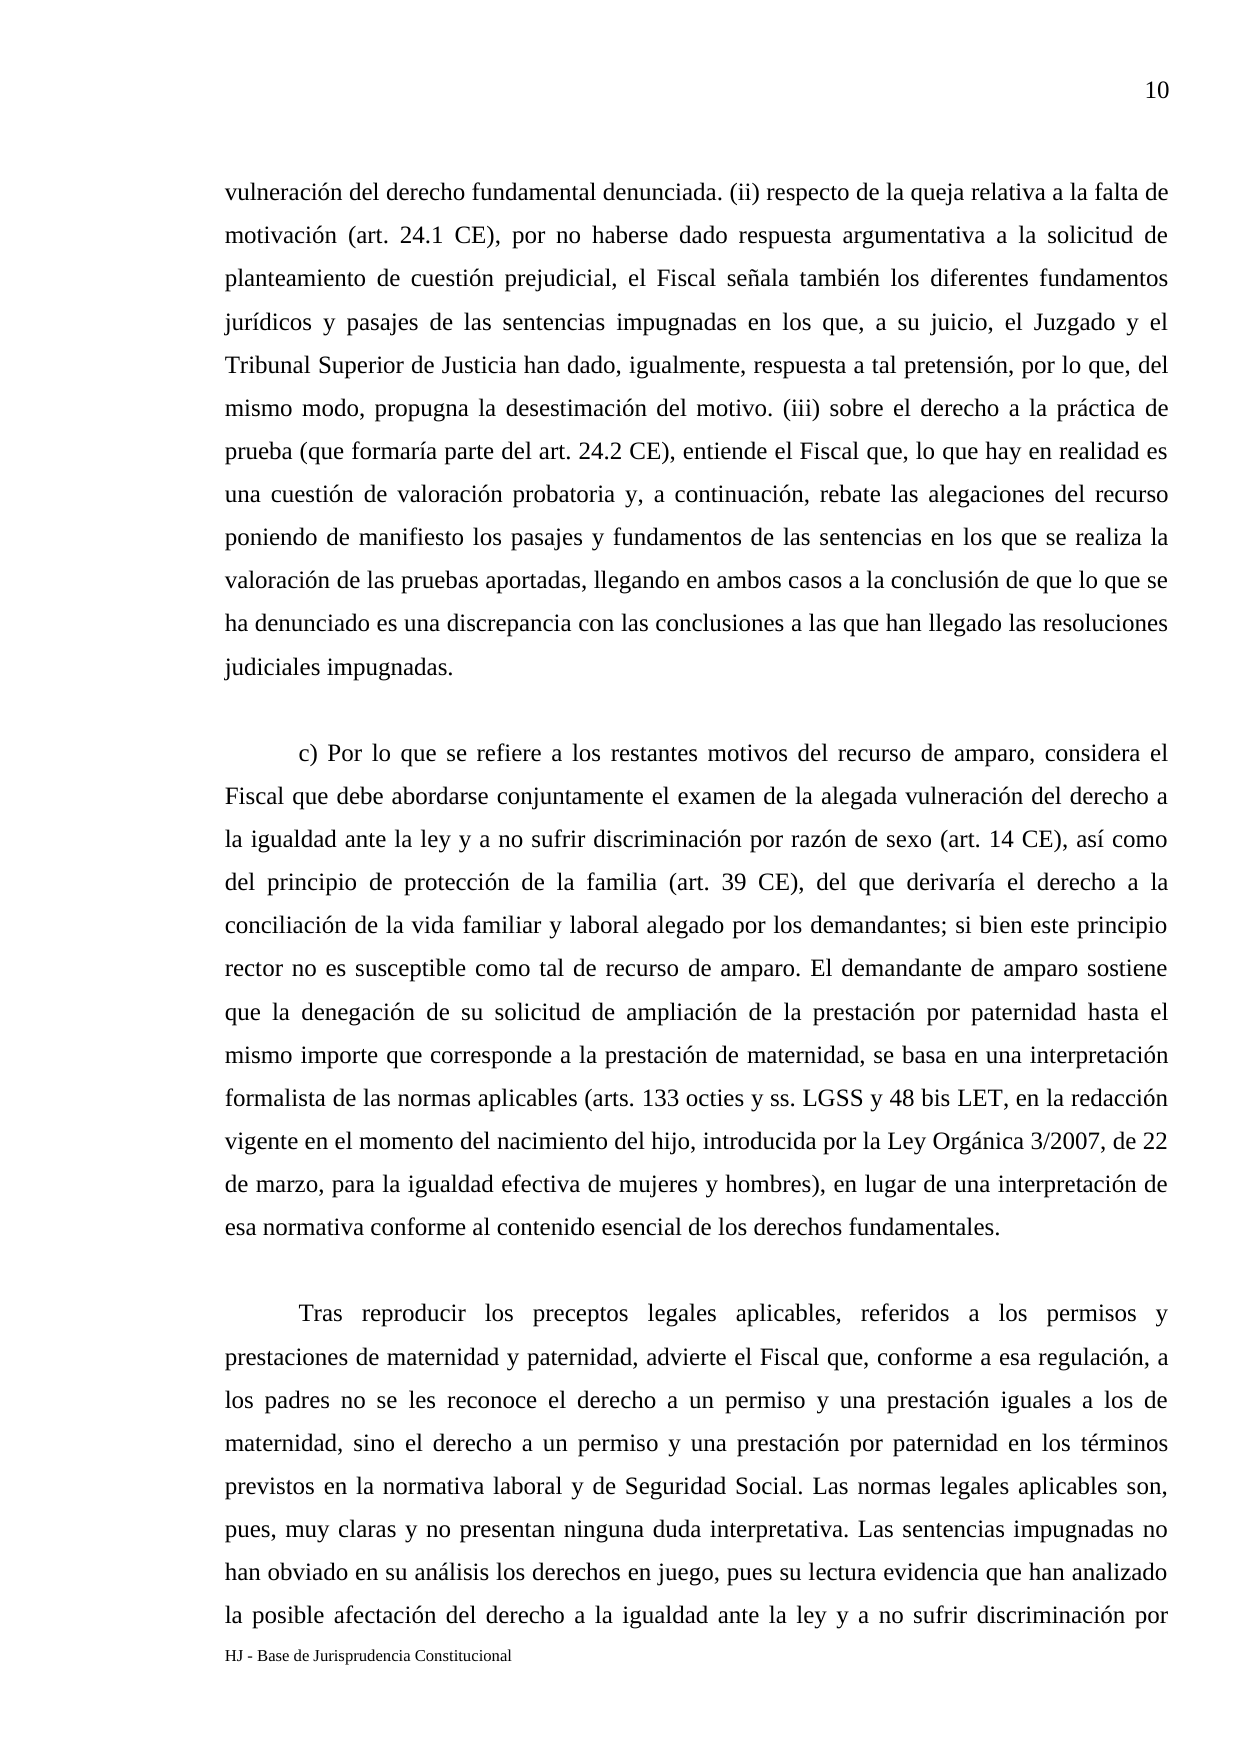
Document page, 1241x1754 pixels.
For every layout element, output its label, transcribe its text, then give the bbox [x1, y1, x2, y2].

text c) Por lo que se refiere a los restantes motivos del recurso de amparo, considera el Fiscal que debe abordarse conjuntamente el examen de la alegada vulneración del derecho a la igualdad ante la ley y a no sufrir discriminación por razón de sexo (art. 14 CE), así como del principio de protección de la familia (art. 39 CE), del que derivaría el derecho a la conciliación de la vida familiar y laboral alegado por los demandantes; si bien este principio rector no es susceptible como tal de recurso de amparo. El demandante de amparo sostiene que la denegación de su solicitud de ampliación de la prestación por paternidad hasta el mismo importe que corresponde a la prestación de maternidad, se basa en una interpretación formalista de las normas aplicables (arts. 133 octies y ss. LGSS y 48 bis LET, en la redacción vigente en el momento del nacimiento del hijo, introducida por la Ley Orgánica 3/2007, de 22 de marzo, para la igualdad efectiva de mujeres y hombres), en lugar de una interpretación de esa normativa conforme al contenido esencial de los derechos fundamentales. [224, 738, 1169, 1241]
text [224, 177, 1169, 680]
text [224, 1298, 1169, 1629]
